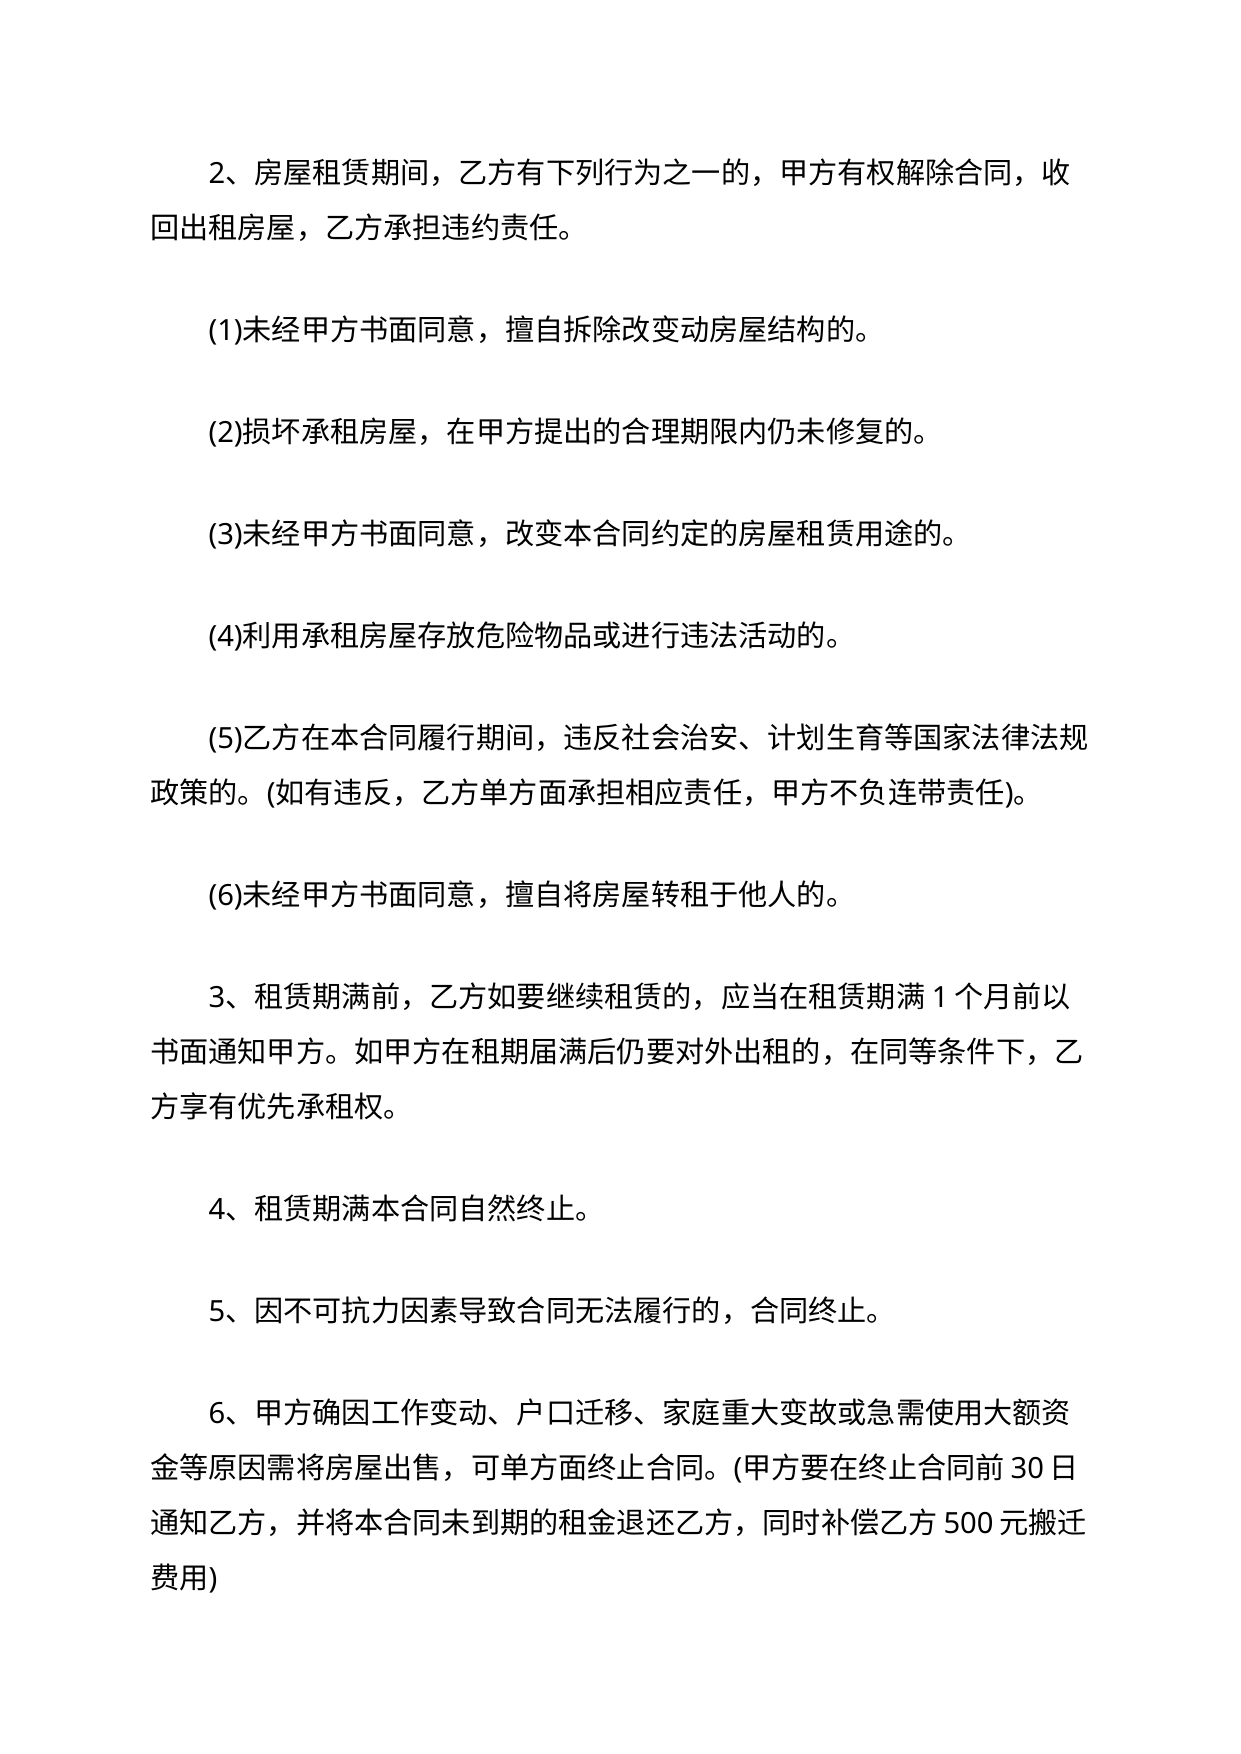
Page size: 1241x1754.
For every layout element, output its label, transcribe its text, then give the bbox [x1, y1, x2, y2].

text (2)损坏承租房屋，在甲方提出的合理期限内仍未修复的。 [150, 409, 1090, 451]
text 3、租赁期满前，乙方如要继续租赁的，应当在租赁期满 1个月前以书面通知甲方。如甲方在租期届满后仍要对外出租的，在同等条件下，乙方享有优先承租权。 [150, 974, 1090, 1126]
text (5)乙方在本合同履行期间，违反社会治安、计划生育等国家法律法规政策的。(如有违反，乙方单方面承担相应责任，甲方不负连带责任)。 [150, 715, 1090, 812]
text (4)利用承租房屋存放危险物品或进行违法活动的。 [150, 613, 1090, 655]
text 5、因不可抗力因素导致合同无法履行的，合同终止。 [150, 1287, 1090, 1330]
text 2、房屋租赁期间，乙方有下列行为之一的，甲方有权解除合同，收回出租房屋，乙方承担违约责任。 [150, 150, 1090, 247]
text (6)未经甲方书面同意，擅自将房屋转租于他人的。 [150, 872, 1090, 914]
text (1)未经甲方书面同意，擅自拆除改变动房屋结构的。 [150, 307, 1090, 349]
text 4、租赁期满本合同自然终止。 [150, 1185, 1090, 1228]
text 6、甲方确因工作变动、户口迁移、家庭重大变故或急需使用大额资金等原因需将房屋出售，可单方面终止合同。(甲方要在终止合同前30日通知乙方，并将本合同未到期的租金退还乙方，同时补偿乙方500元搬迁费用) [150, 1389, 1090, 1597]
text (3)未经甲方书面同意，改变本合同约定的房屋租赁用途的。 [150, 511, 1090, 553]
